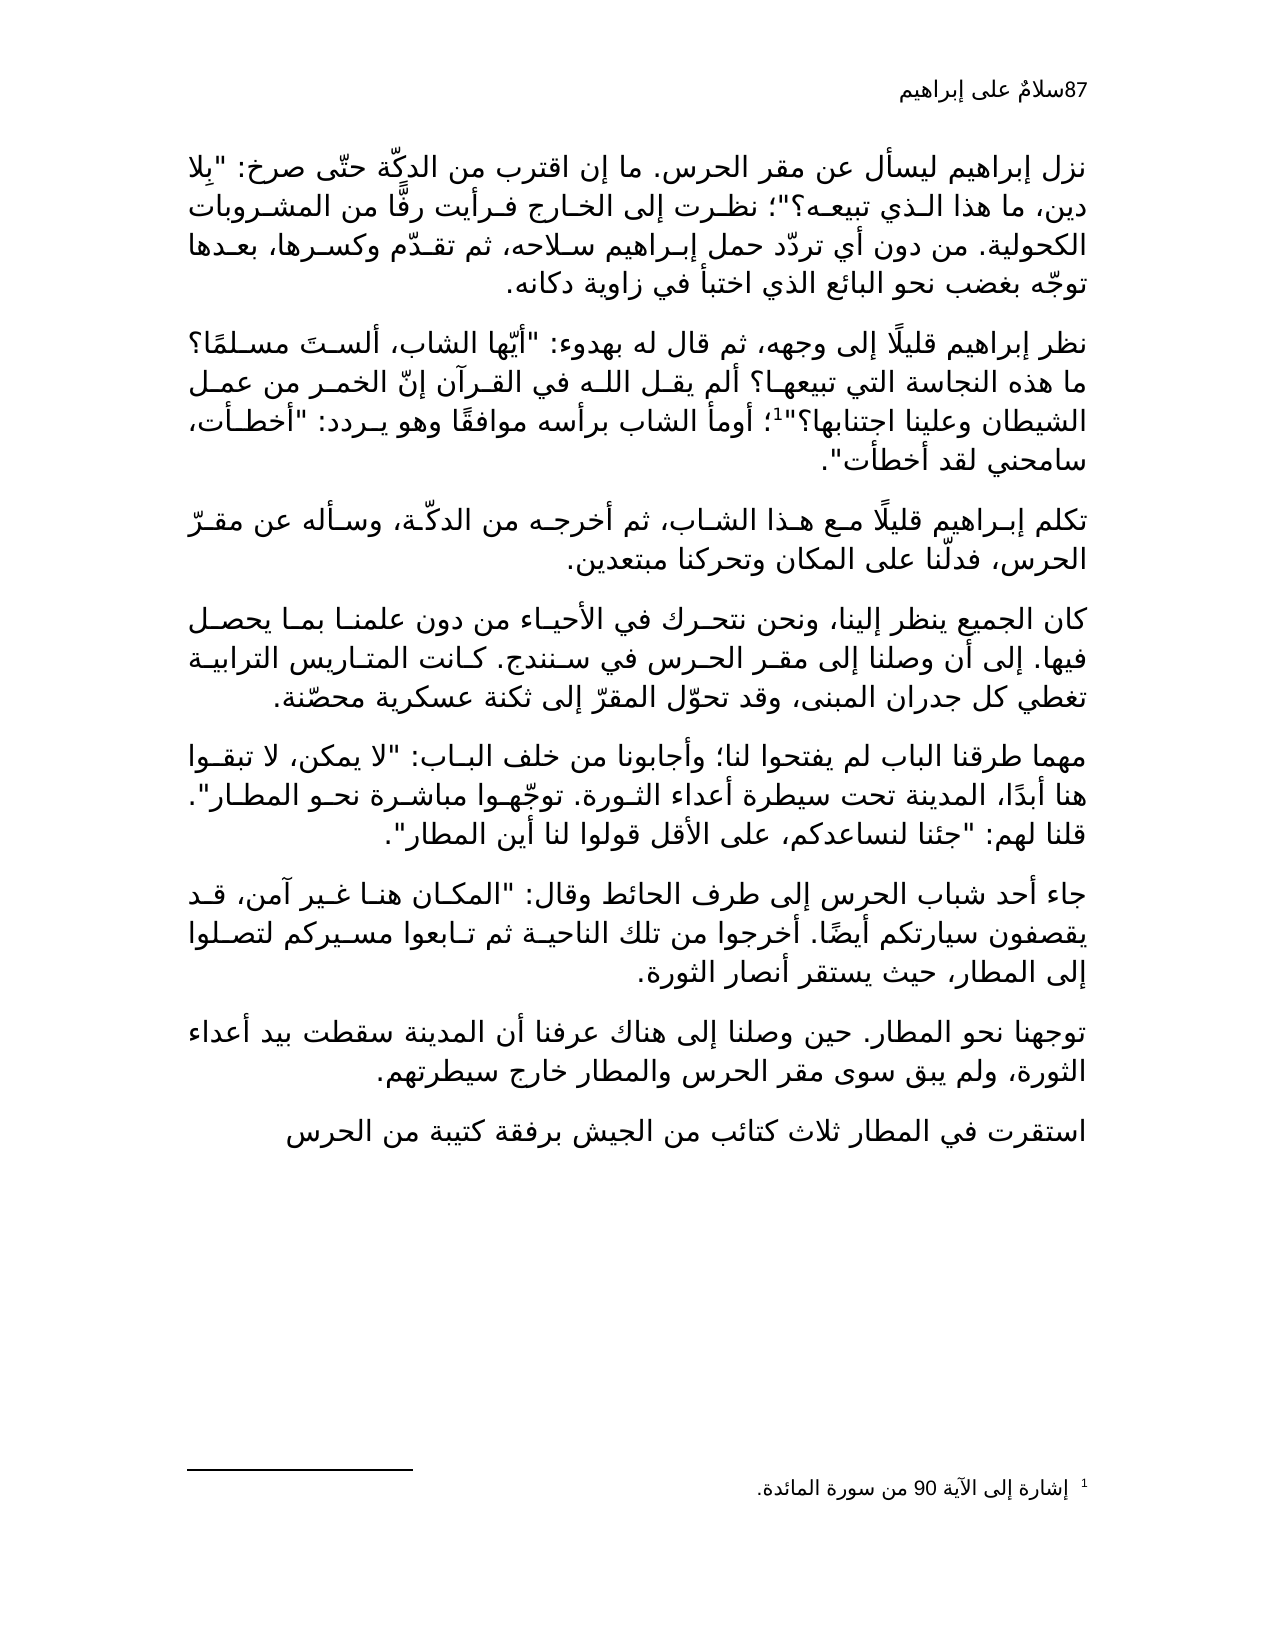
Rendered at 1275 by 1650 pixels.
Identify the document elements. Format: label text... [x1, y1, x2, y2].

text نزل إبراهيم ليسأل عن مقر الحرس. ما إن اقترب من الدكّة حتّى صرخ: "بِلا دين، ما هذا الذي تبيعه؟"؛ نظرت إلى الخارج فرأيت رفًّا من المشروبات الكحولية. من دون أي تردّد حمل إبراهيم سلاحه، ثم تقدّم وكسرها، بعدها توجّه بغضب نحو البائع الذي اختبأ في زاوية دكانه. [187, 150, 1087, 301]
text استقرت في المطار ثلاث كتائب من الجيش برفقة كتيبة من الحرس [187, 1114, 1087, 1148]
text كان الجميع ينظر إلينا، ونحن نتحرك في الأحياء من دون علمنا بما يحصل فيها. إلى أن وصلنا إلى مقر الحرس في سنندج. كانت المتاريس الترابية تغطي كل جدران المبنى، وقد تحوّل المقرّ إلى ثكنة عسكرية محصّنة. [187, 602, 1087, 714]
text مهما طرقنا الباب لم يفتحوا لنا؛ وأجابونا من خلف الباب: "لا يمكن، لا تبقوا هنا أبدًا، المدينة تحت سيطرة أعداء الثورة. توجّهوا مباشرة نحو المطار". قلنا لهم: "جئنا لنساعدكم، على الأقل قولوا لنا أين المطار". [187, 740, 1087, 852]
text تكلم إبراهيم قليلًا مع هذا الشاب، ثم أخرجه من الدكّة، وسأله عن مقرّ الحرس، فدلّنا على المكان وتحركنا مبتعدين. [187, 503, 1087, 576]
text نظر إبراهيم قليلًا إلى وجهه، ثم قال له بهدوء: "أيّها الشاب، ألستَ مسلمًا؟ ما هذه النجاسة التي تبيعها؟ ألم يقل الله في القرآن إنّ الخمر من عمل الشيطان وعلينا اجتنابها؟"؛ أومأ الشاب برأسه موافقًا وهو يردد: "أخطأت، سامحني لقد أخطأت". [187, 327, 1087, 477]
text توجهنا نحو المطار. حين وصلنا إلى هناك عرفنا أن المدينة سقطت بيد أعداء الثورة، ولم يبق سوى مقر الحرس والمطار خارج سيطرتهم. [187, 1015, 1087, 1088]
text جاء أحد شباب الحرس إلى طرف الحائط وقال: "المكان هنا غير آمن، قد يقصفون سيارتكم أيضًا. أخرجوا من تلك الناحية ثم تابعوا مسيركم لتصلوا إلى المطار، حيث يستقر أنصار الثورة. [187, 877, 1087, 989]
